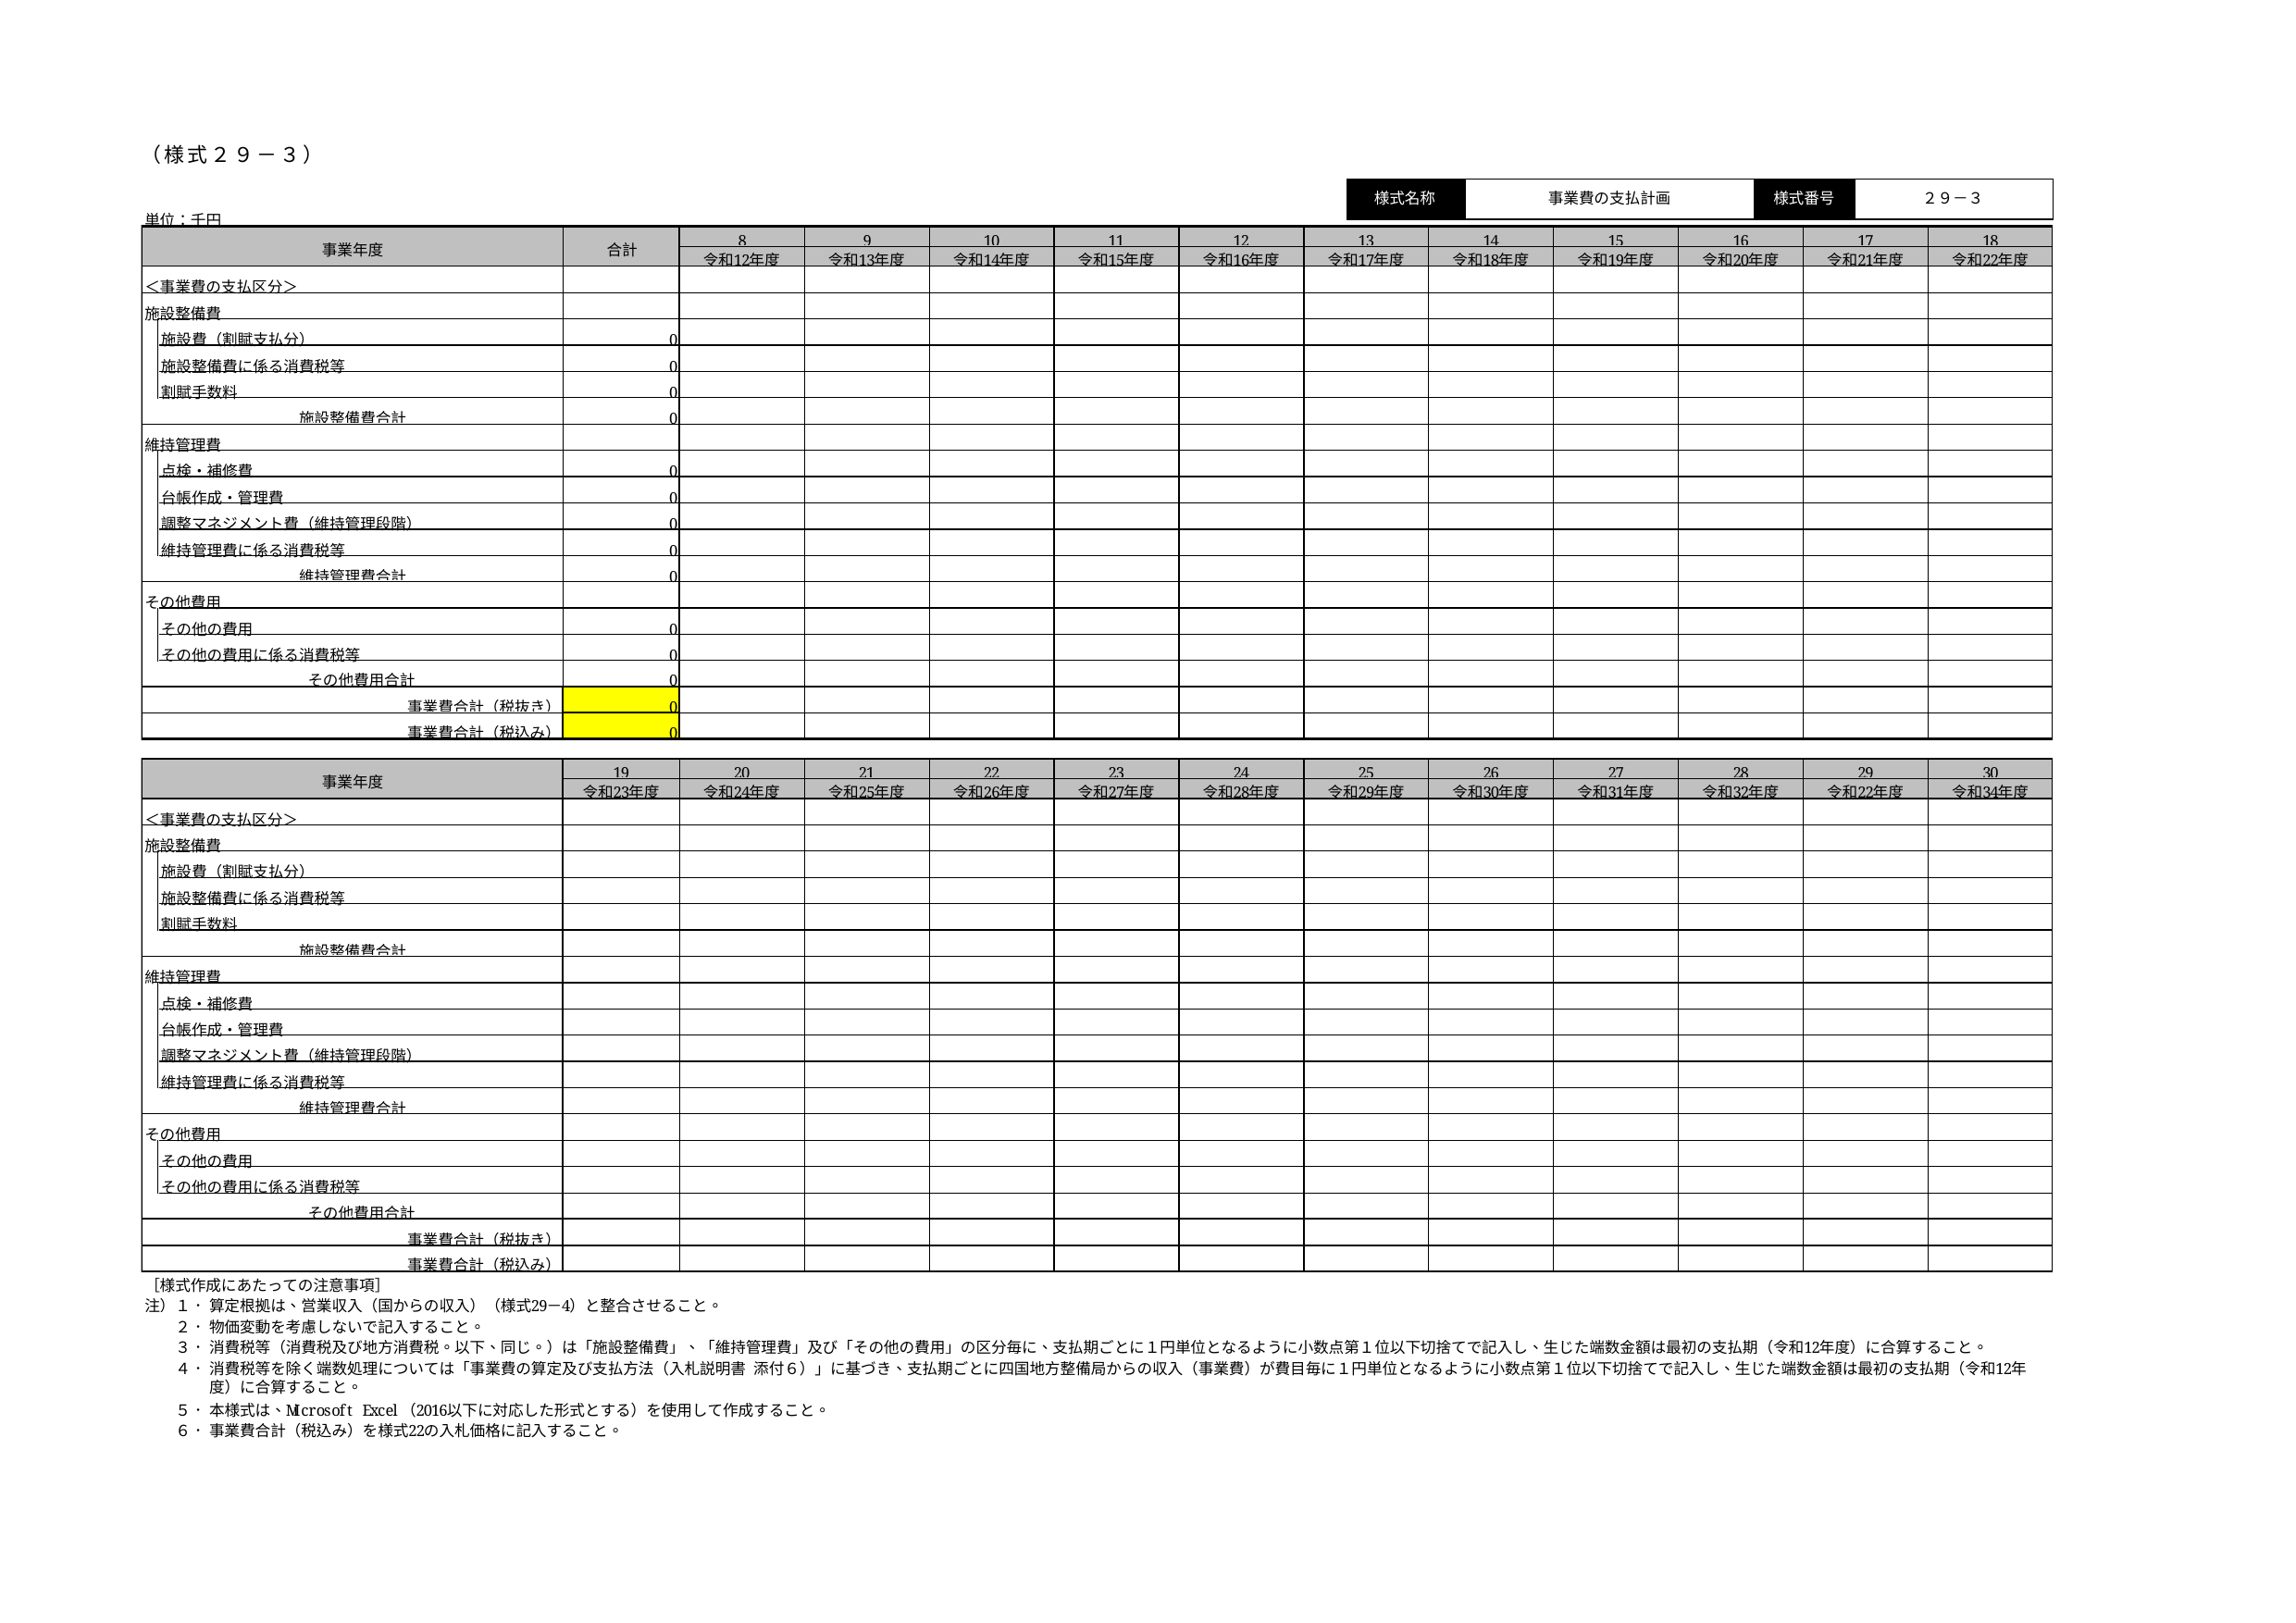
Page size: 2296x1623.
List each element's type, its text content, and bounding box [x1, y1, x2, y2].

subtitle （様式２９－３） [142, 137, 2154, 170]
